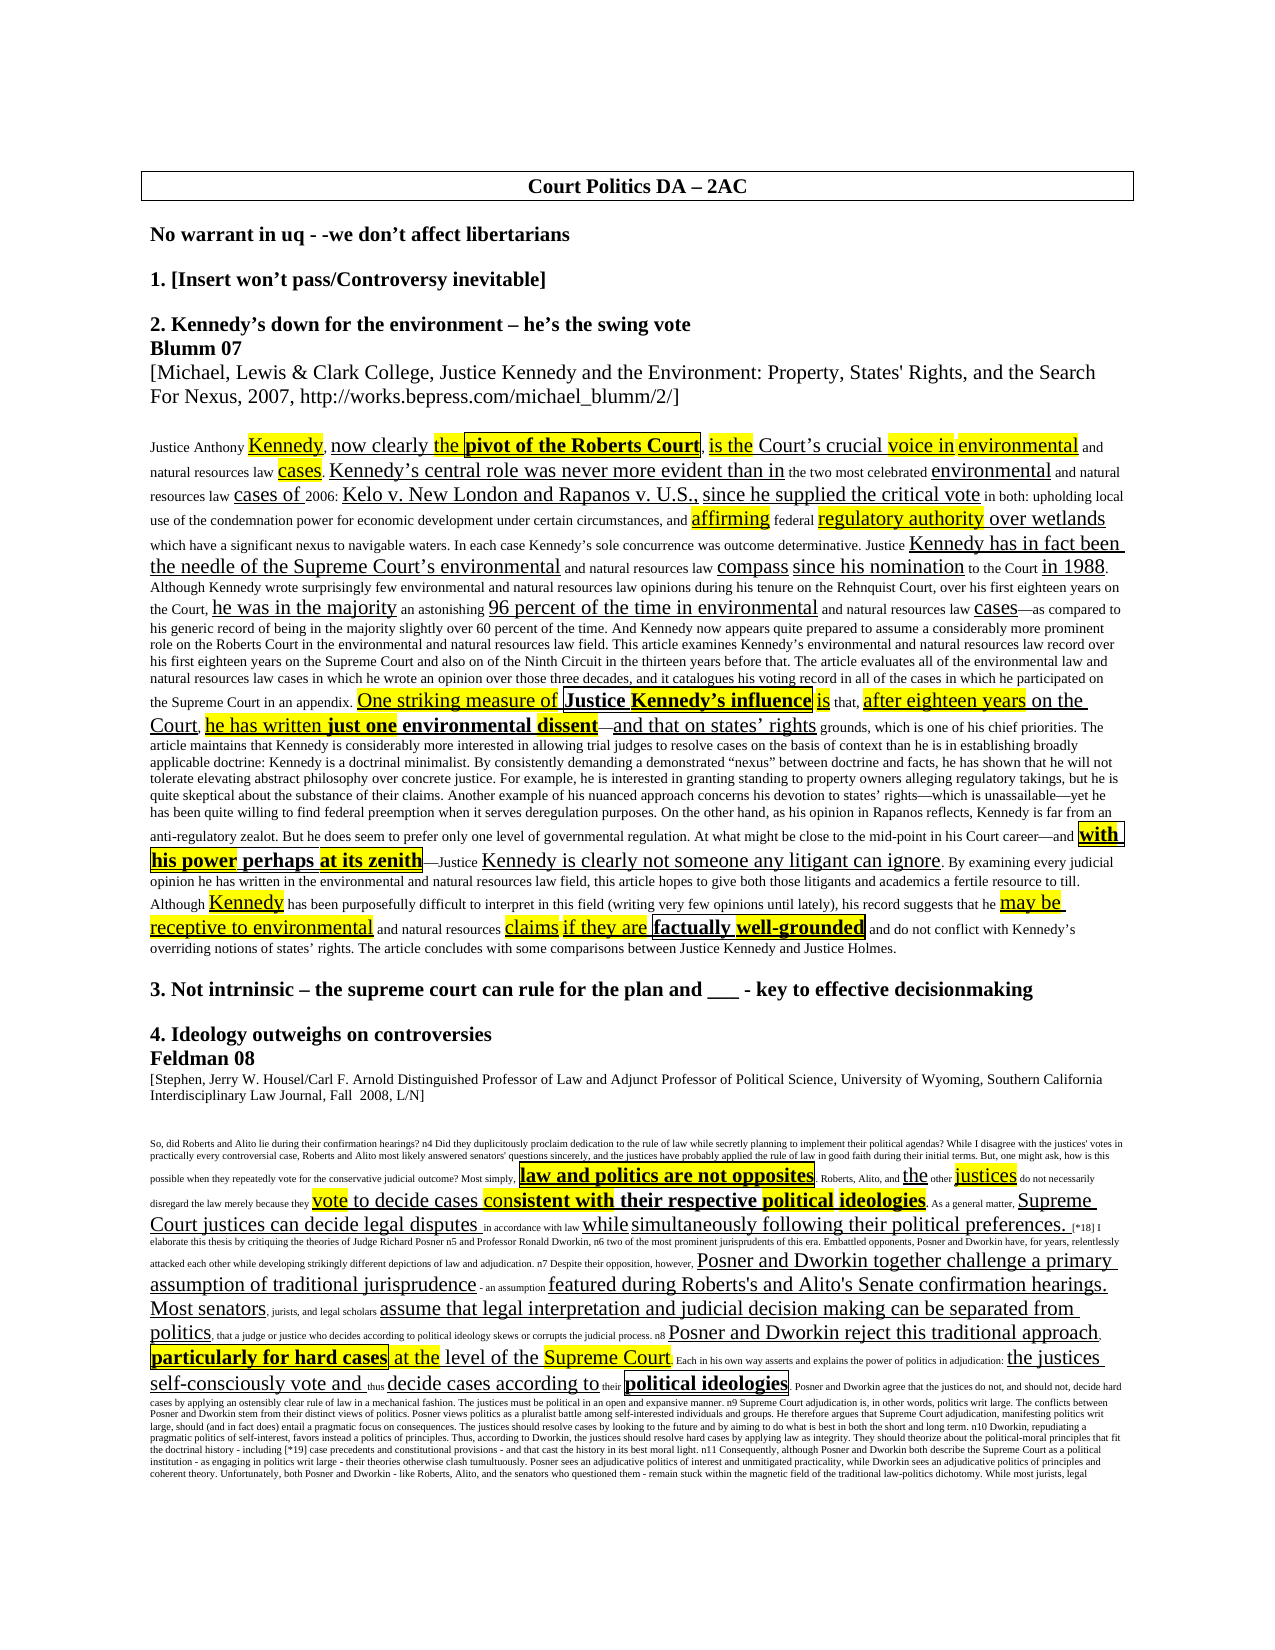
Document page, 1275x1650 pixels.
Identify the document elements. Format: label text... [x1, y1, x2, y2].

text Feldman 08 [150, 1046, 1125, 1070]
text Blumm 07 [150, 336, 1125, 360]
subtitle 1. [Insert won’t pass/Controversy inevitable] [150, 267, 1125, 291]
text [Michael, Lewis & Clark College, Justice Kennedy and the Environment: Property, States' Rights, and the Search For Nexus, 2007, http://works.bepress.com/michael_blumm/2/] [150, 360, 1125, 408]
text Justice Anthony Kennedy, now clearly the pivot of the Roberts Court, is the Court’s crucial voice in environmental and natural resources law cases. Kennedy’s central role was never more evident than in the two most celebrated environmental and natural resources law cases of 2006: Kelo v. New London and Rapanos v. U.S., since he supplied the critical vote in both: upholding local use of the condemnation power for economic development under certain circumstances, and affirming federal regulatory authority over wetlands which have a significant nexus to navigable waters. In each case Kennedy’s sole concurrence was outcome determinative. Justice Kennedy has in fact been the needle of the Supreme Court’s environmental and natural resources law compass since his nomination to the Court in 1988. Although Kennedy wrote surprisingly few environmental and natural resources law opinions during his tenure on the Rehnquist Court, over his first eighteen years on the Court, he was in the majority an astonishing 96 percent of the time in environmental and natural resources law cases—as compared to his generic record of being in the majority slightly over 60 percent of the time. And Kennedy now appears quite prepared to assume a considerably more prominent role on the Roberts Court in the environmental and natural resources law field. This article examines Kennedy’s environmental and natural resources law record over his first eighteen years on the Supreme Court and also on of the Ninth Circuit in the thirteen years before that. The article evaluates all of the environmental law and natural resources law cases in which he wrote an opinion over those three decades, and it catalogues his voting record in all of the cases in which he participated on the Supreme Court in an appendix. One striking measure of Justice Kennedy’s influence is that, after eighteen years on the Court, he has written just one environmental dissent—and that on states’ rights grounds, which is one of his chief priorities. The article maintains that Kennedy is considerably more interested in allowing trial judges to resolve cases on the basis of context than he is in establishing broadly applicable doctrine: Kennedy is a doctrinal minimalist. By consistently demanding a demonstrated “nexus” between doctrine and facts, he has shown that he will not tolerate elevating abstract philosophy over concrete justice. For example, he is interested in granting standing to property owners alleging regulatory takings, but he is quite skeptical about the substance of their claims. Another example of his nuanced approach concerns his devotion to states’ rights—which is unassailable—yet he has been quite willing to find federal preemption when it serves deregulation purposes. On the other hand, as his opinion in Rapanos reflects, Kennedy is far from an anti-regulatory zealot. But he does seem to prefer only one level of governmental regulation. At what might be close to the mid-point in his Court career—and with his power perhaps at its zenith—Justice Kennedy is clearly not someone any litigant can ignore. By examining every judicial opinion he has written in the environmental and natural resources law field, this article hopes to give both those litigants and academics a fertile resource to till. Although Kennedy has been purposefully difficult to interpret in this field (writing very few opinions until lately), his record suggests that he may be receptive to environmental and natural resources claims if they are factually well-grounded and do not conflict with Kennedy’s overriding notions of states’ rights. The article concludes with some comparisons between Justice Kennedy and Justice Holmes. [150, 432, 1125, 957]
subtitle 4. Ideology outweighs on controversies [150, 1022, 1125, 1046]
text [Stephen, Jerry W. Housel/Carl F. Arnold Distinguished Professor of Law and Adjunct Professor of Political Science, University of Wyoming, Southern California Interdisciplinary Law Journal, Fall 2008, L/N] [150, 1070, 1125, 1104]
subtitle 2. Kennedy’s down for the environment – he’s the swing vote [150, 312, 1125, 336]
subtitle 3. Not intrninsic – the supreme court can rule for the plan and ___ - key to effective decisionmaking [150, 977, 1125, 1001]
subtitle Court Politics DA – 2AC [142, 172, 1133, 200]
subtitle No warrant in uq - -we don’t affect libertarians [150, 222, 1125, 246]
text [150, 1137, 1125, 1480]
